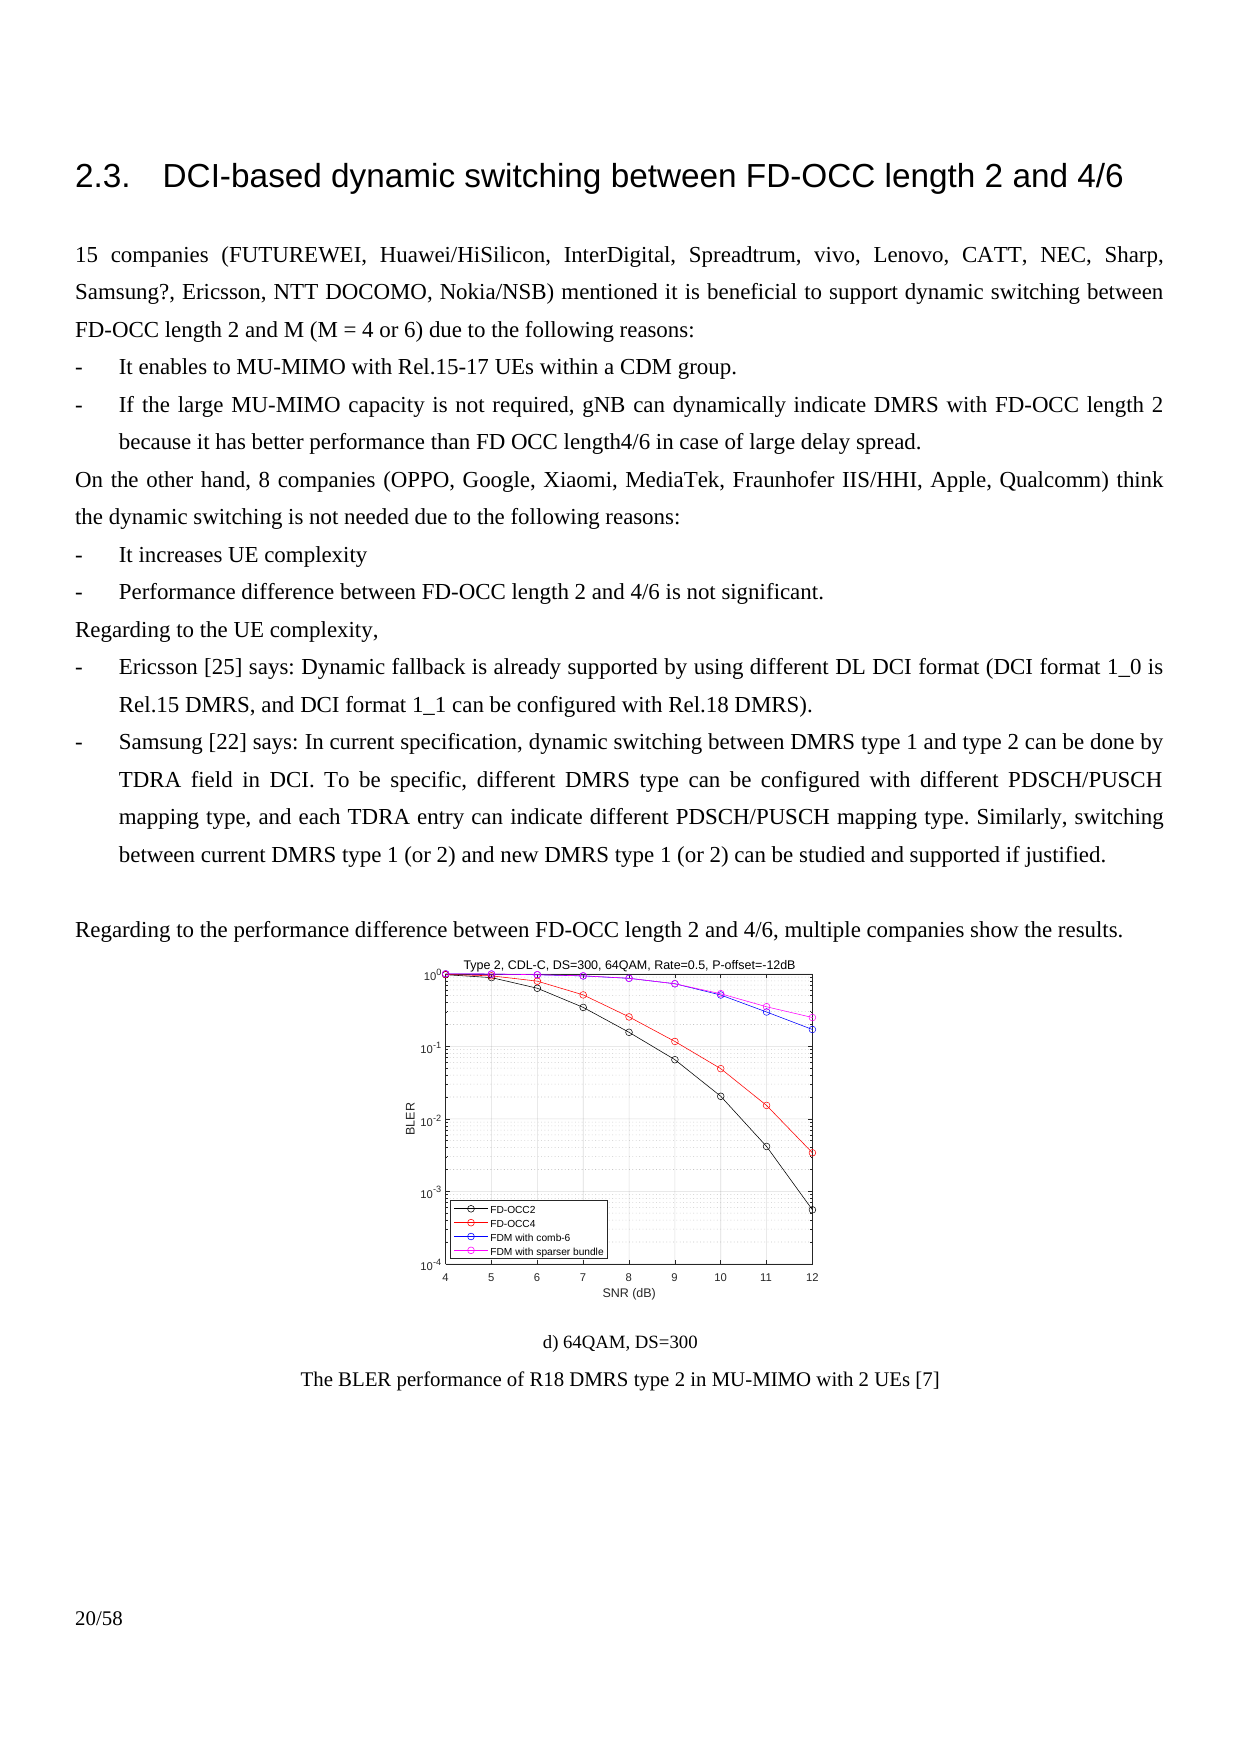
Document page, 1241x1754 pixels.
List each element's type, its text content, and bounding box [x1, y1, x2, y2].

text On the other hand, 8 companies (OPPO, Google, Xiaomi, MediaTek, Fraunhofer IIS/HHI, Apple, Qualcomm) think the dynamic switching is not needed due to the following reasons: [75, 460, 1165, 535]
list It enables to MU-MIMO with Rel.15-17 UEs within a CDM group. [75, 348, 1165, 385]
list Samsung [22] says: In current specification, dynamic switching between DMRS type 1 and type 2 can be done by TDRA field in DCI. To be specific, different DMRS type can be configured with different PDSCH/PUSCH mapping type, and each TDRA entry can indicate different PDSCH/PUSCH mapping type. Similarly, switching between current DMRS type 1 (or 2) and new DMRS type 1 (or 2) can be studied and supported if justified. [75, 723, 1165, 873]
list If the large MU-MIMO capacity is not required, gNB can dynamically indicate DMRS with FD-OCC length 2 because it has better performance than FD OCC length4/6 in case of large delay spread. [75, 385, 1165, 460]
list It increases UE complexity [75, 535, 1165, 573]
text The BLER performance of R18 DMRS type 2 in MU-MIMO with 2 UEs [7] [75, 1360, 1165, 1398]
text Regarding to the UE complexity, [75, 610, 1165, 648]
text Regarding to the performance difference between FD-OCC length 2 and 4/6, multiple companies show the results. [75, 910, 1165, 948]
text d) 64QAM, DS=300 [75, 1323, 1165, 1360]
list Ericsson [25] says: Dynamic fallback is already supported by using different DL DCI format (DCI format 1_0 is Rel.15 DMRS, and DCI format 1_1 can be configured with Rel.18 DMRS). [75, 648, 1165, 723]
subtitle DCI-based dynamic switching between FD-OCC length 2 and 4/6 [75, 138, 1165, 213]
list Performance difference between FD-OCC length 2 and 4/6 is not significant. [75, 573, 1165, 610]
text 15 companies (FUTUREWEI, Huawei/HiSilicon, InterDigital, Spreadtrum, vivo, Lenovo, CATT, NEC, Sharp, Samsung?, Ericsson, NTT DOCOMO, Nokia/NSB) mentioned it is beneficial to support dynamic switching between FD-OCC length 2 and M (M = 4 or 6) due to the following reasons: [75, 235, 1165, 348]
